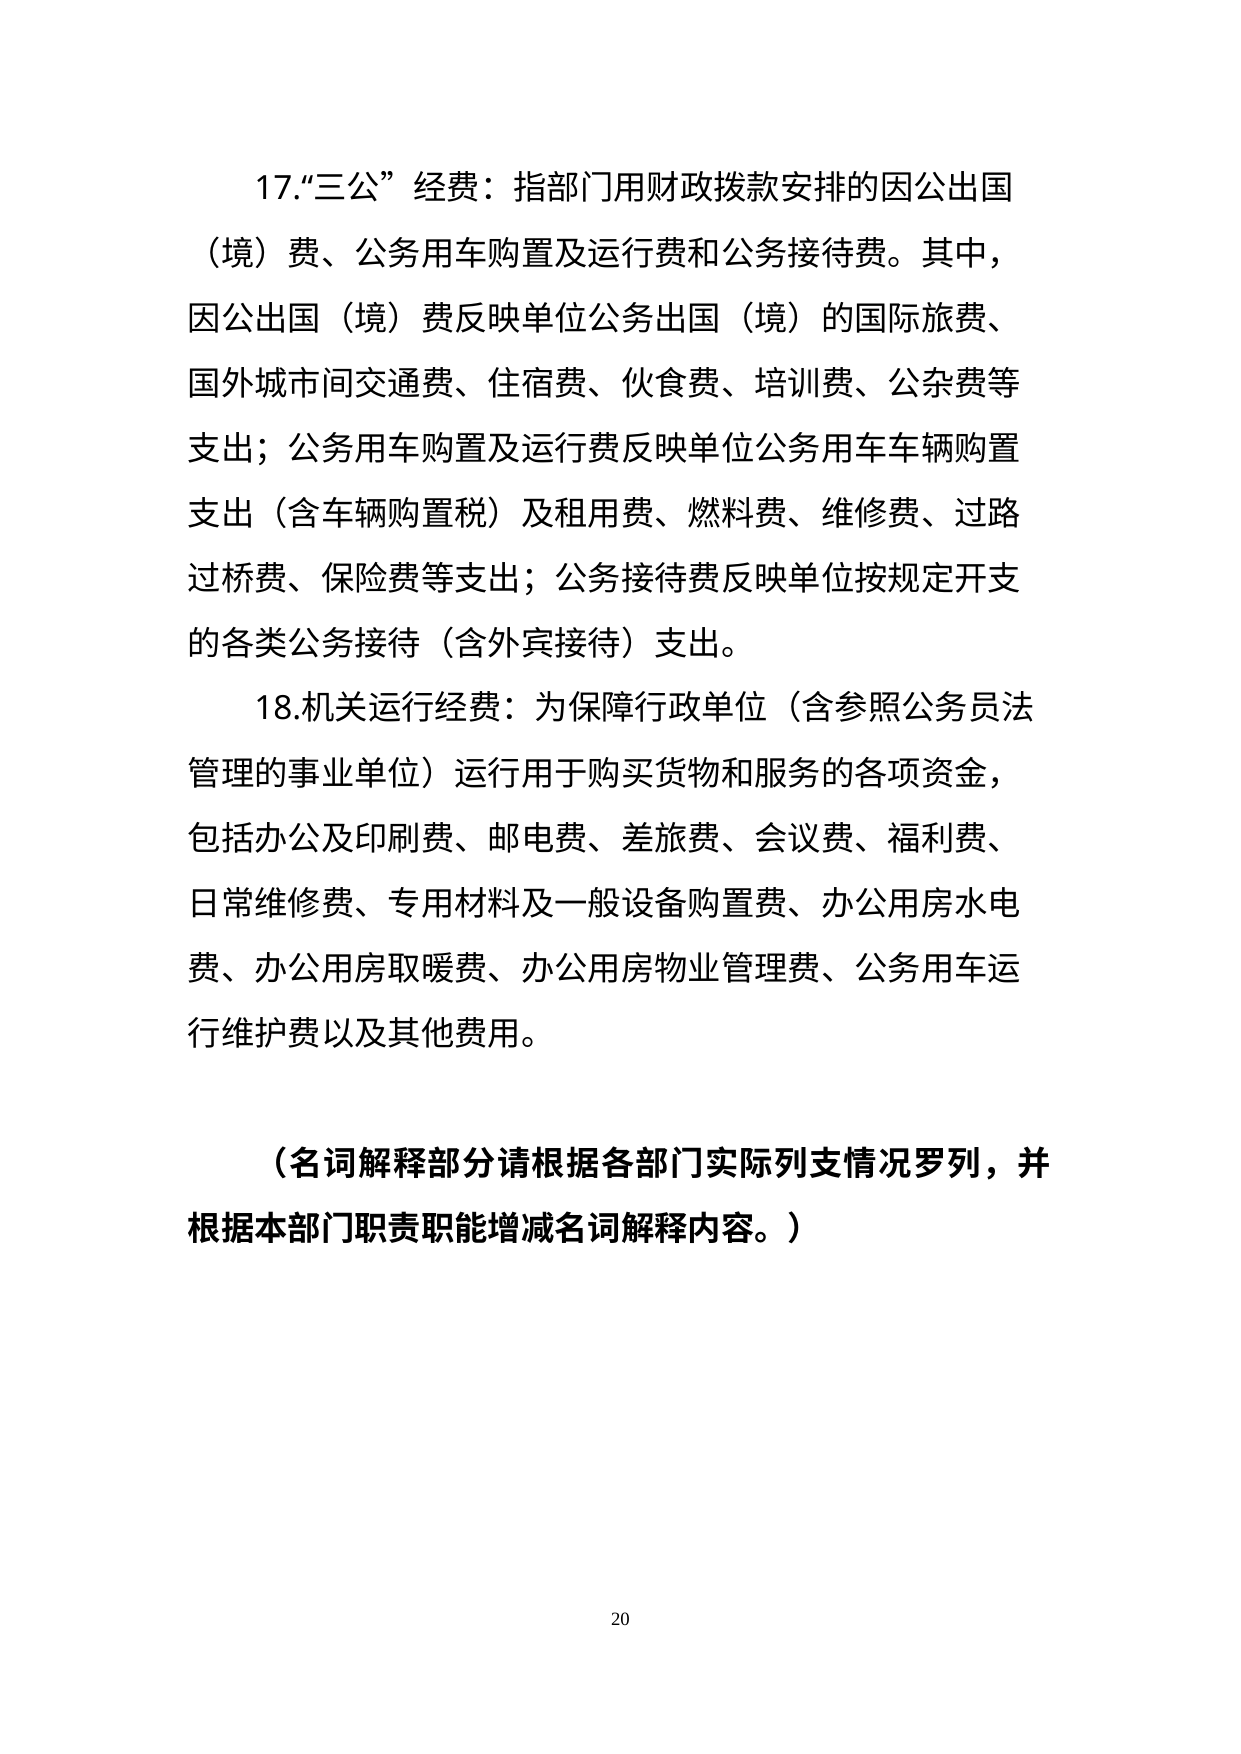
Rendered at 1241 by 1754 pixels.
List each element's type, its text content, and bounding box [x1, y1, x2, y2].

text （名词解释部分请根据各部门实际列支情况罗列，并根据本部门职责职能增减名词解释内容。） [187, 1128, 1053, 1258]
text 18.机关运行经费：为保障行政单位（含参照公务员法管理的事业单位）运行用于购买货物和服务的各项资金，包括办公及印刷费、邮电费、差旅费、会议费、福利费、日常维修费、专用材料及一般设备购置费、办公用房水电费、办公用房取暖费、办公用房物业管理费、公务用车运行维护费以及其他费用。 [187, 673, 1053, 1063]
text 17.“三公”经费：指部门用财政拨款安排的因公出国（境）费、公务用车购置及运行费和公务接待费。其中，因公出国（境）费反映单位公务出国（境）的国际旅费、国外城市间交通费、住宿费、伙食费、培训费、公杂费等支出；公务用车购置及运行费反映单位公务用车车辆购置支出（含车辆购置税）及租用费、燃料费、维修费、过路过桥费、保险费等支出；公务接待费反映单位按规定开支的各类公务接待（含外宾接待）支出。 [187, 153, 1053, 673]
